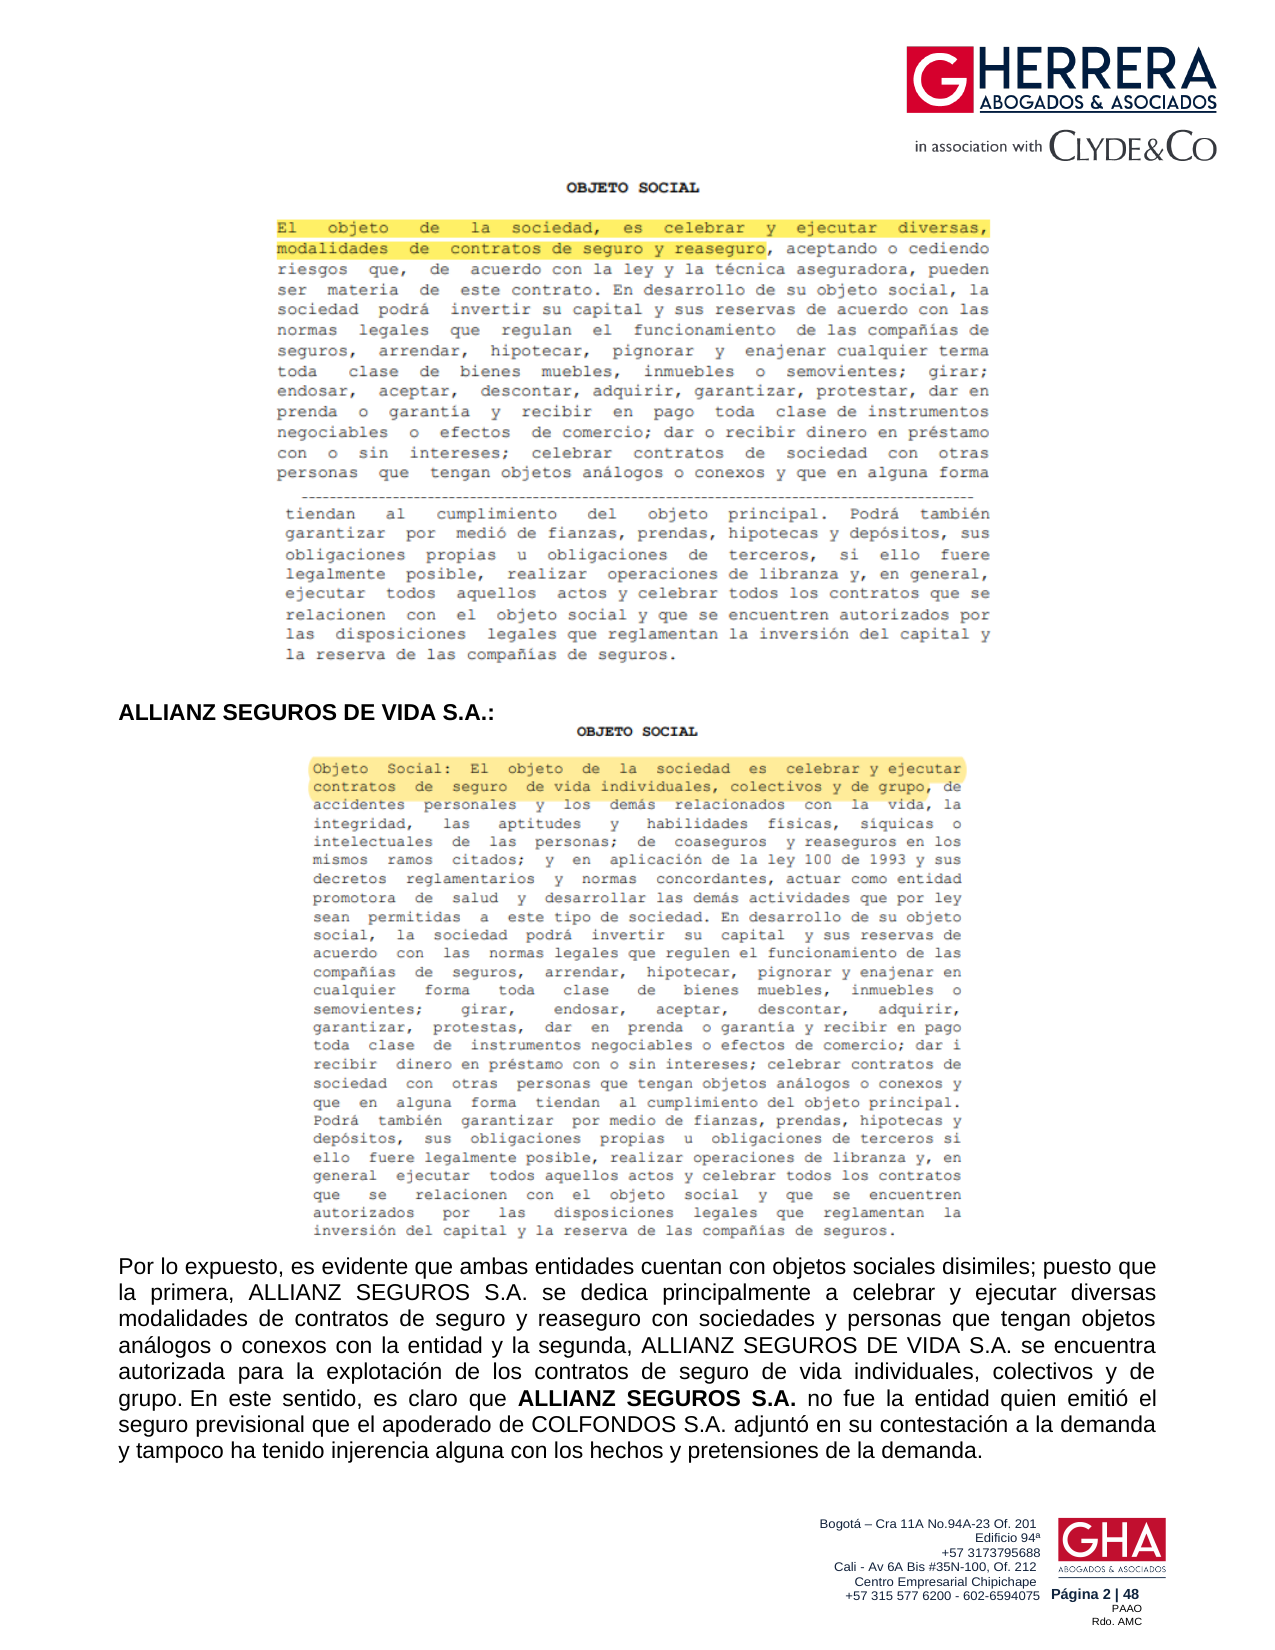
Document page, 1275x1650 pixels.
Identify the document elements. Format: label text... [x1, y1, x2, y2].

text ALLIANZ SEGUROS DE VIDA S.A.: [118, 698, 1157, 725]
text Por lo expuesto, es evidente que ambas entidades cuentan con objetos sociales disimiles; puesto que la primera, ALLIANZ SEGUROS S.A. se dedica principalmente a celebrar y ejecutar diversas modalidades de contratos de seguro y reaseguro con sociedades y personas que tengan objetos análogos o conexos con la entidad y la segunda, ALLIANZ SEGUROS DE VIDA S.A. se encuentra autorizada para la explotación de los contratos de seguro de vida individuales, colectivos y de grupo. En este sentido, es claro que ALLIANZ SEGUROS S.A. no fue la entidad quien emitió el seguro previsional que el apoderado de COLFONDOS S.A. adjuntó en su contestación a la demanda y tampoco ha tenido injerencia alguna con los hechos y pretensiones de la demanda. [118, 1253, 1157, 1463]
picture [1051, 1514, 1172, 1582]
picture [268, 29, 1237, 672]
picture [301, 724, 974, 1253]
